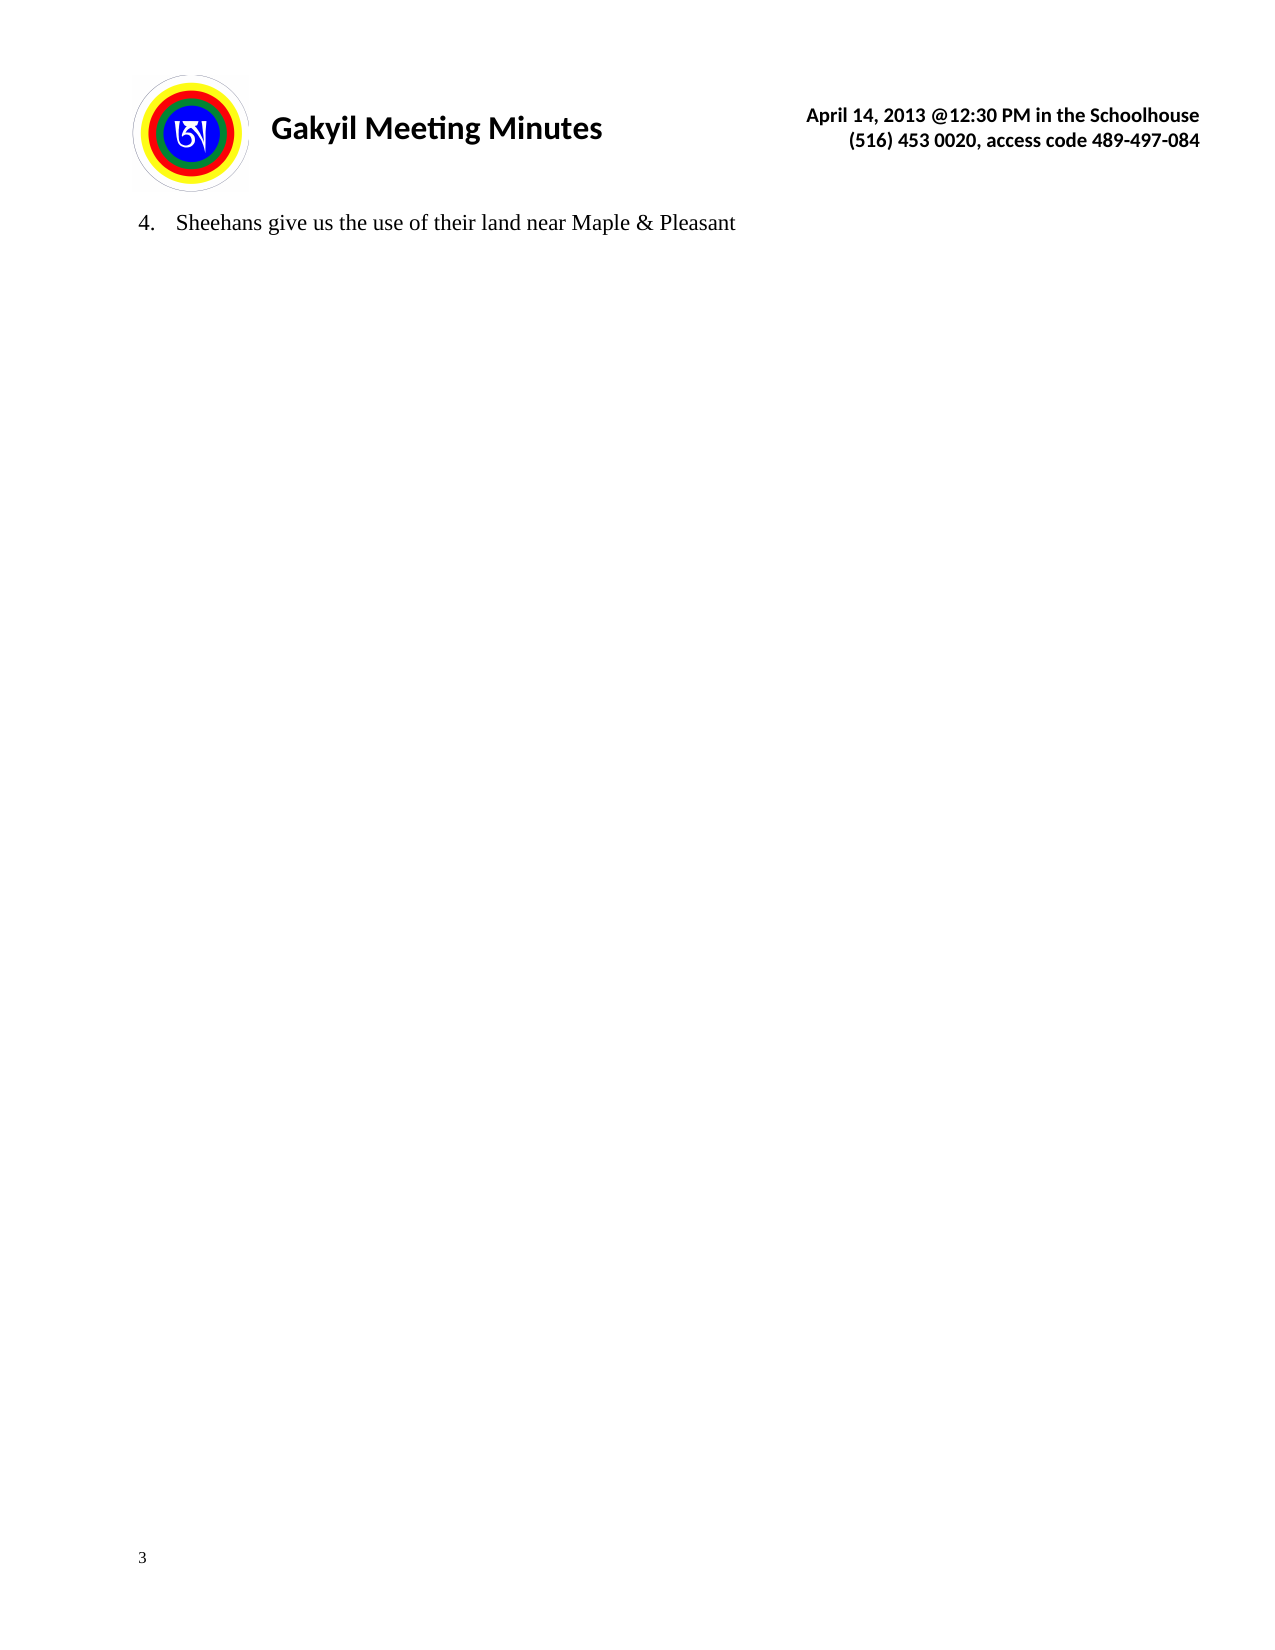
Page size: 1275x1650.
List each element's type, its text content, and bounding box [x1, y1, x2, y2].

list Sheehans give us the use of their land near Maple & Pleasant [138, 209, 1200, 235]
picture [132, 75, 249, 192]
